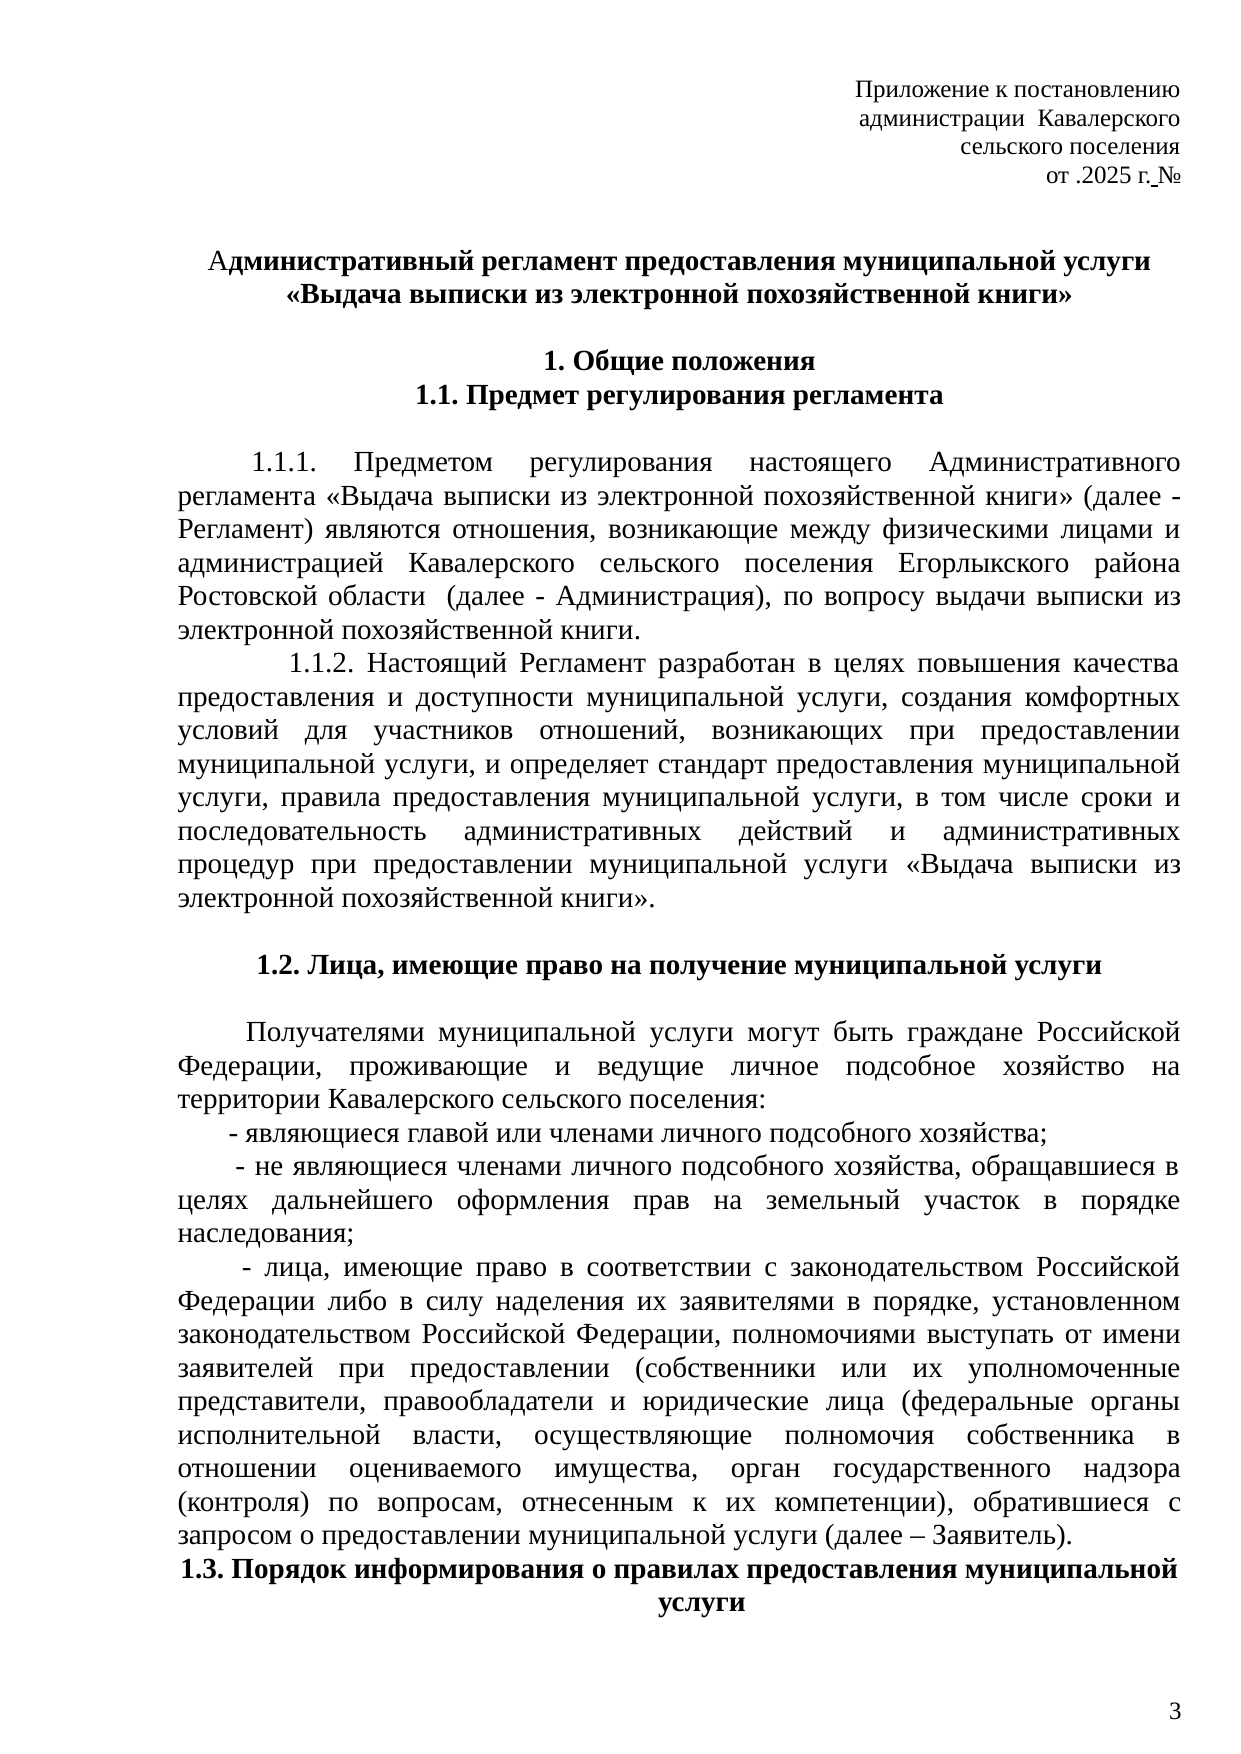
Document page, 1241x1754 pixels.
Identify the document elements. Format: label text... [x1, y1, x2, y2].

list 1.2. Лица, имеющие право на получение муниципальной услуги [177, 947, 1181, 981]
list 1.1.1. Предметом регулирования настоящего Административного регламента «Выдача выписки из электронной похозяйственной книги» (далее - Регламент) являются отношения, возникающие между физическими лицами и администрацией Кавалерского сельского поселения Егорлыкского района Ростовской области (далее - Администрация), по вопросу выдачи выписки из электронной похозяйственной книги. [177, 444, 1181, 645]
list - лица, имеющие право в соответствии с законодательством Российской Федерации либо в силу наделения их заявителями в порядке, установленном законодательством Российской Федерации, полномочиями выступать от имени заявителей при предоставлении (собственники или их уполномоченные представители, правообладатели и юридические лица (федеральные органы исполнительной власти, осуществляющие полномочия собственника в отношении оцениваемого имущества, орган государственного надзора (контроля) по вопросам, отнесенным к их компетенции), обратившиеся с запросом о предоставлении муниципальной услуги (далее – Заявитель). [177, 1249, 1181, 1551]
list - не являющиеся членами личного подсобного хозяйства, обращавшиеся в целях дальнейшего оформления прав на земельный участок в порядке наследования; [177, 1148, 1181, 1249]
text сельского поселения [177, 131, 1180, 160]
title Административный регламент предоставления муниципальной услуги «Выдача выписки из электронной похозяйственной книги» [177, 243, 1181, 310]
subtitle 1. Общие положения [177, 343, 1181, 377]
list - являющиеся главой или членами личного подсобного хозяйства; [177, 1115, 1181, 1148]
list 1.3. Порядок информирования о правилах предоставления муниципальной услуги [177, 1551, 1181, 1618]
text Приложение к постановлению [177, 74, 1180, 103]
text администрации Кавалерского [177, 103, 1180, 131]
list 1.1. Предмет регулирования регламента [177, 377, 1181, 411]
list 1.1.2. Настоящий Регламент разработан в целях повышения качества предоставления и доступности муниципальной услуги, создания комфортных условий для участников отношений, возникающих при предоставлении муниципальной услуги, и определяет стандарт предоставления муниципальной услуги, правила предоставления муниципальной услуги, в том числе сроки и последовательность административных действий и административных процедур при предоставлении муниципальной услуги «Выдача выписки из электронной похозяйственной книги». [177, 645, 1181, 914]
text от .2025 г. № [177, 160, 1181, 189]
list Получателями муниципальной услуги могут быть граждане Российской Федерации, проживающие и ведущие личное подсобное хозяйство на территории Кавалерского сельского поселения: [177, 1014, 1181, 1115]
